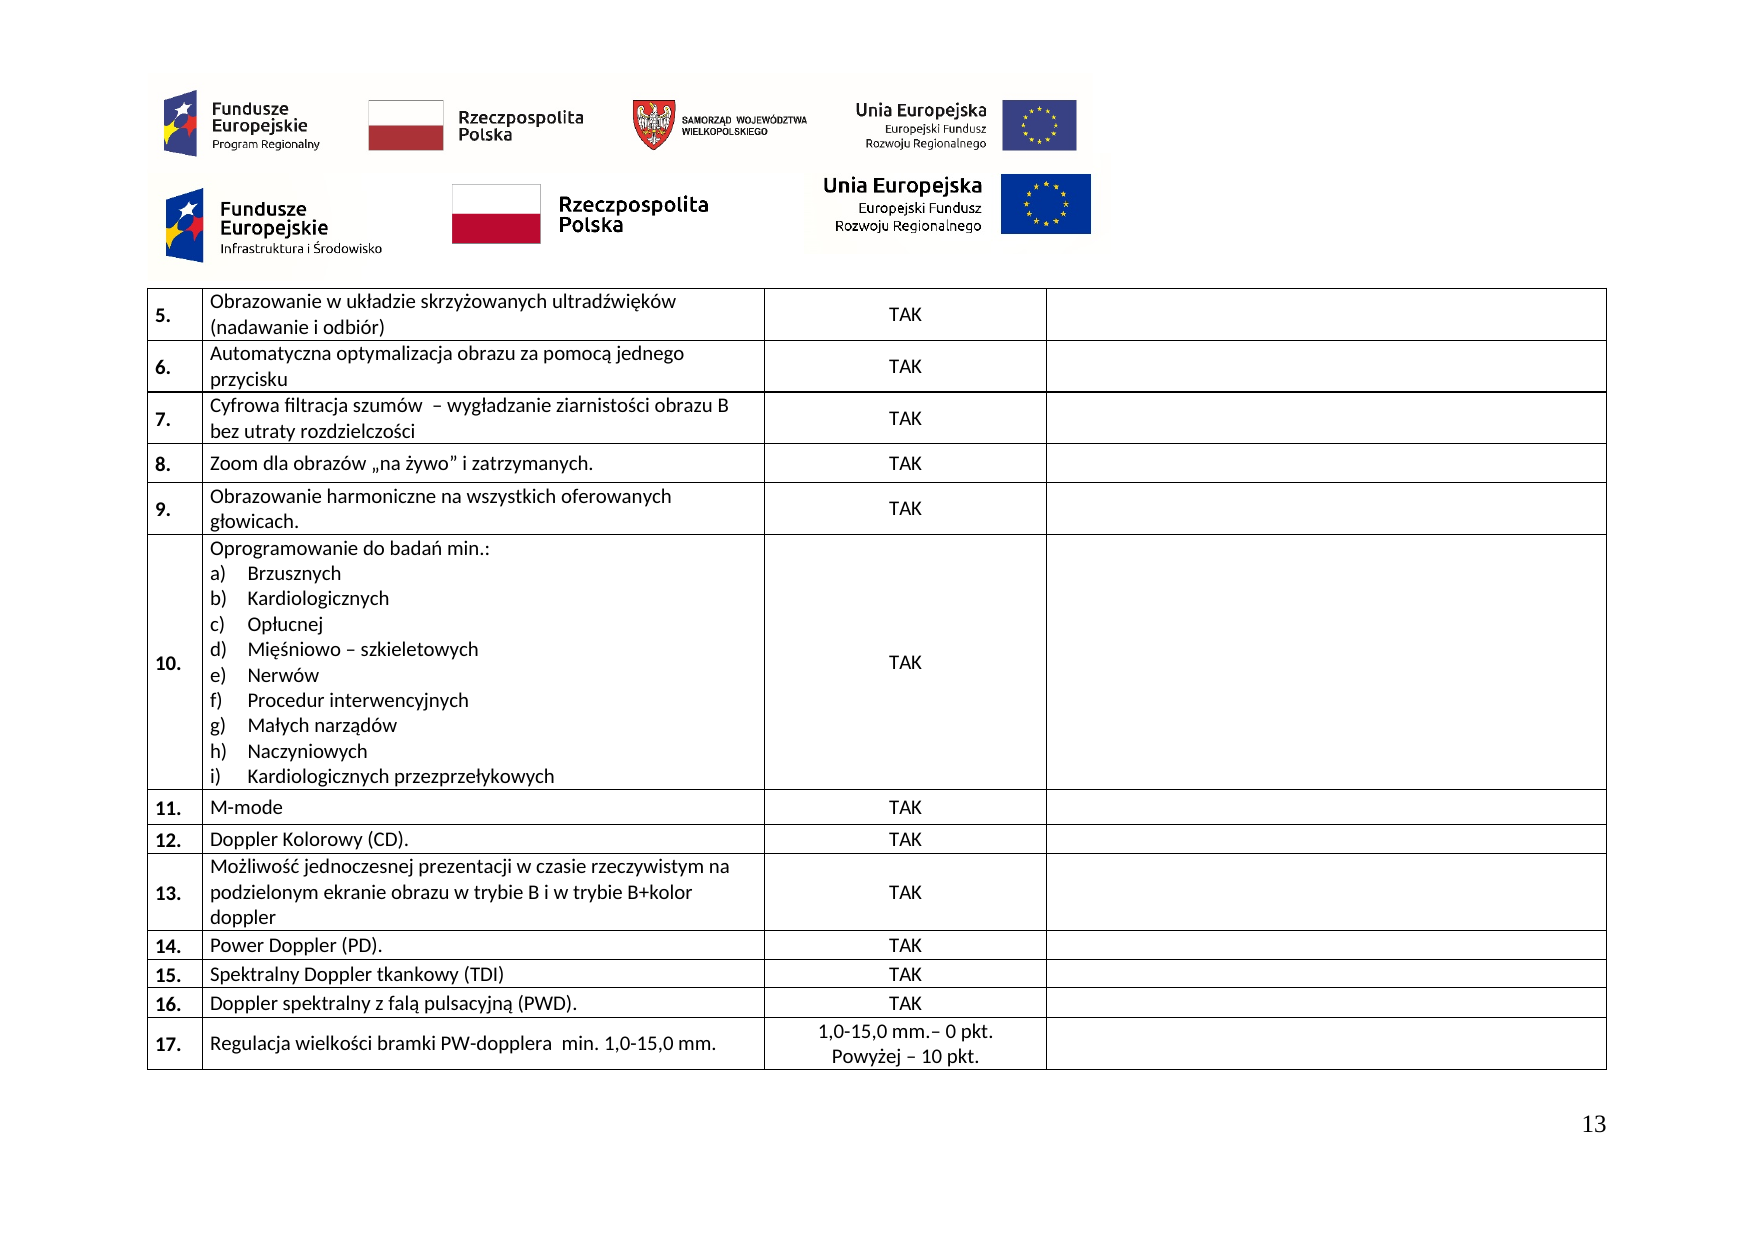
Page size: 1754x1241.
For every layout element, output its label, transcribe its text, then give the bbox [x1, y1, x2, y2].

table_cell [1047, 289, 1606, 339]
table_cell [148, 854, 202, 930]
table_cell TAK [765, 341, 1046, 391]
table_cell [148, 289, 202, 339]
table_cell Automatyczna optymalizacja obrazu za pomocą jednego przycisku [203, 341, 764, 391]
picture [147, 73, 1111, 281]
table_cell [148, 1018, 202, 1069]
table_cell M-mode [203, 790, 764, 824]
table_cell [148, 444, 202, 482]
table_cell Oprogramowanie do badań min.: Brzusznych Kardiologicznych Opłucnej Mięśniowo – szkieletowych Nerwów Procedur interwencyjnych Małych narządów Naczyniowych Kardiologicznych przezprzełykowych [203, 535, 764, 789]
table_cell [1047, 960, 1606, 987]
table_cell [148, 825, 202, 853]
table_cell [148, 393, 202, 443]
table_cell TAK [765, 931, 1046, 959]
table_cell [1047, 988, 1606, 1017]
table_cell [1047, 393, 1606, 443]
table_cell [148, 483, 202, 534]
table_cell Obrazowanie w układzie skrzyżowanych ultradźwięków (nadawanie i odbiór) [203, 289, 764, 339]
table_cell [1047, 341, 1606, 391]
table_cell Regulacja wielkości bramki PW-dopplera min. 1,0-15,0 mm. [203, 1018, 764, 1069]
table_cell [1047, 444, 1606, 482]
table_cell TAK [765, 988, 1046, 1017]
table_cell [1047, 1018, 1606, 1069]
table_cell [148, 931, 202, 959]
table_cell Spektralny Doppler tkankowy (TDI) [203, 960, 764, 987]
table_cell [148, 535, 202, 789]
table_cell TAK [765, 289, 1046, 339]
table_cell Doppler Kolorowy (CD). [203, 825, 764, 853]
table_cell [148, 960, 202, 987]
table_cell [1047, 790, 1606, 824]
table_cell [1047, 825, 1606, 853]
table_cell Możliwość jednoczesnej prezentacji w czasie rzeczywistym na podzielonym ekranie obrazu w trybie B i w trybie B+kolor doppler [203, 854, 764, 930]
table_cell TAK [765, 960, 1046, 987]
table_cell Doppler spektralny z falą pulsacyjną (PWD). [203, 988, 764, 1017]
table_cell [148, 790, 202, 824]
table_cell TAK [765, 790, 1046, 824]
table_cell TAK [765, 854, 1046, 930]
table_cell 1,0-15,0 mm.– 0 pkt. Powyżej – 10 pkt. [765, 1018, 1046, 1069]
table_cell Zoom dla obrazów „na żywo” i zatrzymanych. [203, 444, 764, 482]
table_cell TAK [765, 393, 1046, 443]
table_cell Obrazowanie harmoniczne na wszystkich oferowanych głowicach. [203, 483, 764, 534]
table_cell [148, 988, 202, 1017]
table_cell TAK [765, 444, 1046, 482]
table_cell [1047, 931, 1606, 959]
table_cell TAK [765, 483, 1046, 534]
table_cell Power Doppler (PD). [203, 931, 764, 959]
table_cell [148, 341, 202, 391]
table_cell TAK [765, 825, 1046, 853]
table_cell [1047, 535, 1606, 789]
table_cell TAK [765, 535, 1046, 789]
table_cell [1047, 483, 1606, 534]
table_cell [1047, 854, 1606, 930]
table_cell Cyfrowa filtracja szumów – wygładzanie ziarnistości obrazu B bez utraty rozdzielczości [203, 393, 764, 443]
